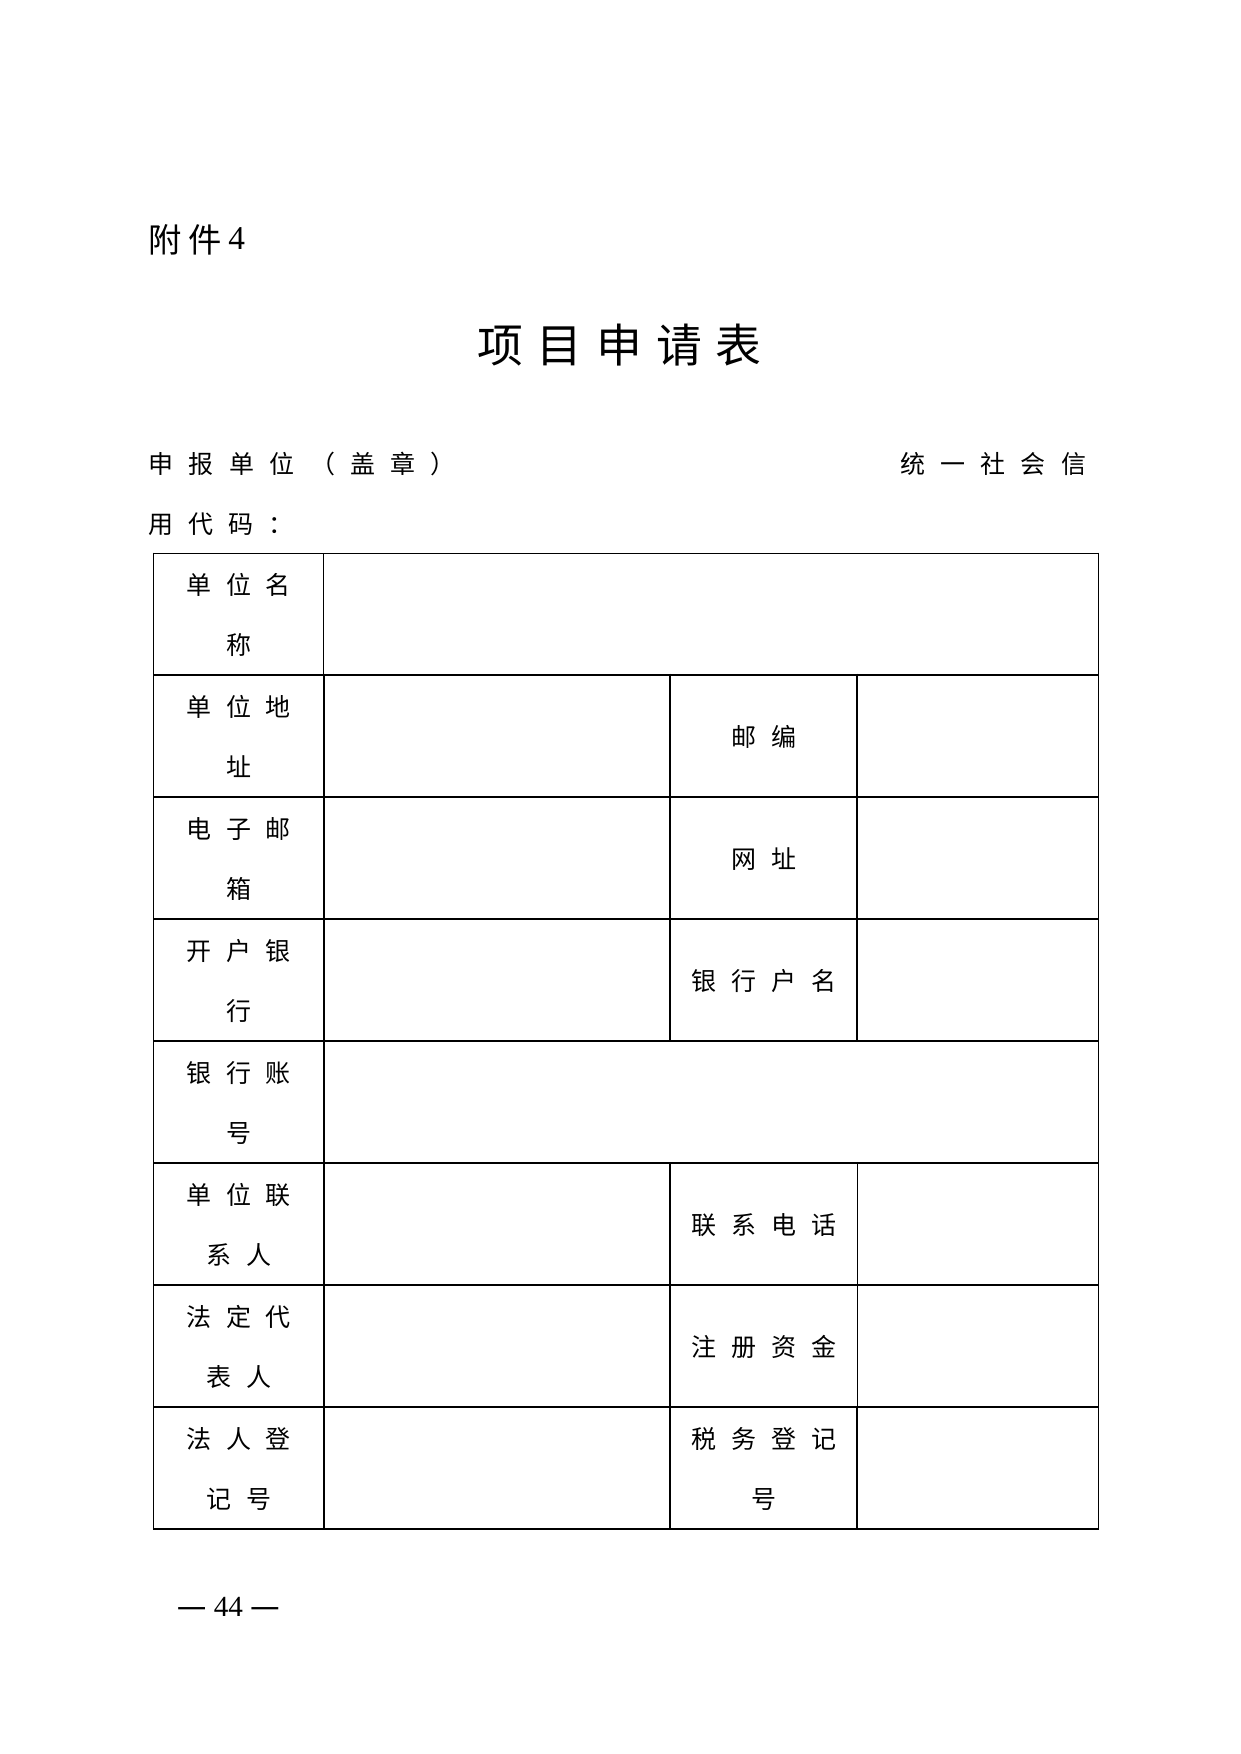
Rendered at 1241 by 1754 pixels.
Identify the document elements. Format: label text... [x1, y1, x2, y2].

table_cell [325, 920, 669, 1040]
table_cell 银行账号 [154, 1042, 323, 1162]
table_cell 税务登记号 [671, 1408, 856, 1528]
table_header [324, 554, 1098, 673]
table_cell [325, 1042, 1098, 1162]
table_cell [858, 676, 1098, 796]
table_cell 法定代表人 [154, 1286, 323, 1406]
table_cell [325, 1408, 669, 1528]
table_cell 联系电话 [671, 1164, 857, 1284]
table_cell 单位联系人 [154, 1164, 323, 1284]
table_cell [325, 1286, 669, 1406]
table_cell 网址 [671, 798, 856, 918]
text 申报单位（盖章） 统一社会信用代码： [148, 432, 1103, 552]
table_header 单位名称 [154, 554, 323, 673]
table_cell [858, 1408, 1098, 1528]
table_cell 注册资金 [671, 1286, 857, 1406]
table_cell [858, 798, 1098, 918]
table_cell 单位地址 [154, 676, 323, 796]
table_cell [858, 1164, 1098, 1284]
text 附件4 [148, 208, 1103, 268]
table_cell 法人登记号 [154, 1408, 323, 1528]
text 项目申请表 [148, 298, 1103, 388]
table_cell 邮编 [671, 676, 856, 796]
table_cell [325, 798, 669, 918]
table_cell [858, 1286, 1098, 1406]
table_cell [325, 676, 669, 796]
table_cell [858, 920, 1098, 1040]
table_cell 电子邮箱 [154, 798, 323, 918]
table_cell 银行户名 [671, 920, 856, 1040]
table_cell 开户银行 [154, 920, 323, 1040]
table_cell [325, 1164, 669, 1284]
